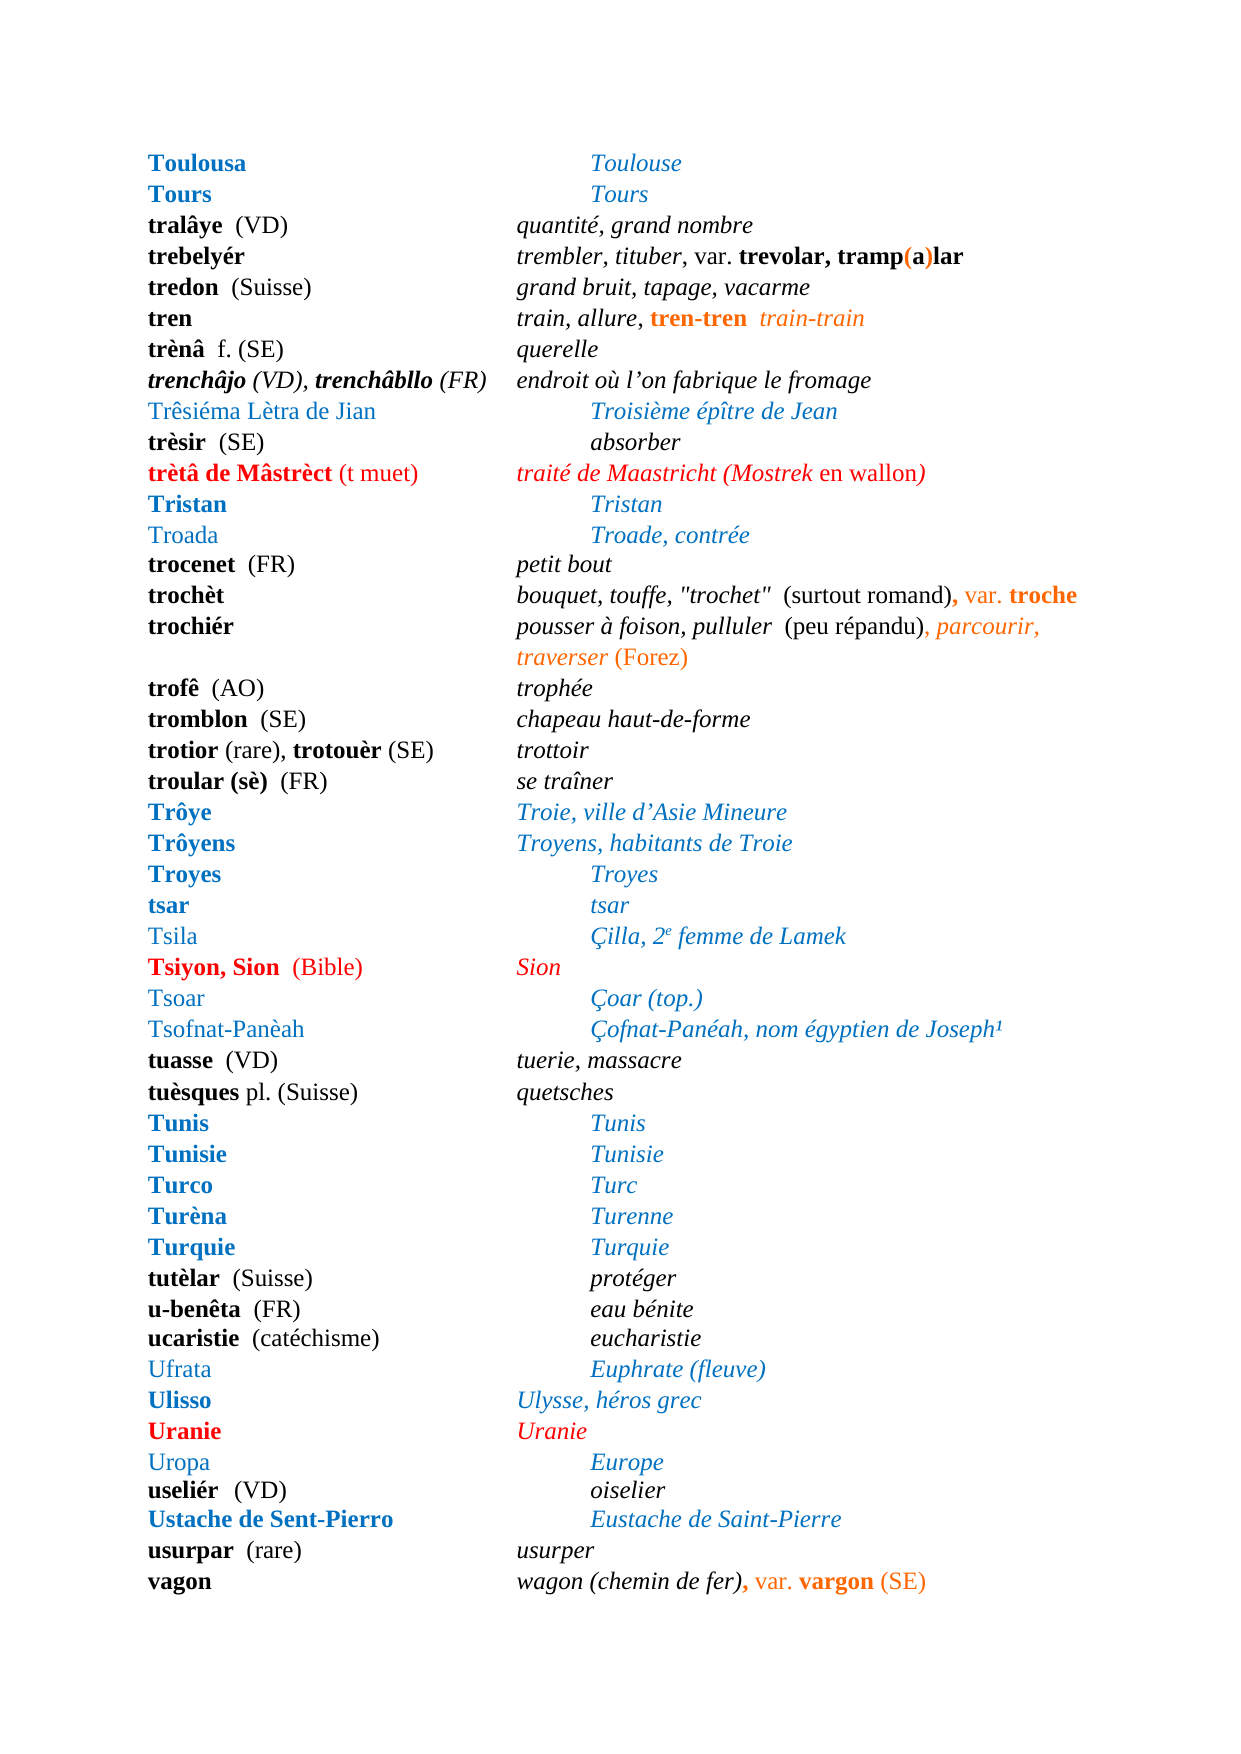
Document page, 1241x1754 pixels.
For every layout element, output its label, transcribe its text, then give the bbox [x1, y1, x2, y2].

text trotior (rare), trotouèr (SE) trottoir [148, 735, 1093, 764]
text Tunisie Tunisie [148, 1139, 1093, 1167]
text Turco Turc [148, 1170, 1093, 1198]
text ucaristie (catéchisme) eucharistie [148, 1323, 1093, 1351]
text trochèt bouquet, touffe, "trochet" (surtout romand), var. troche [148, 580, 1093, 609]
text trènâ f. (SE) querelle [148, 334, 1093, 363]
text Tunis Tunis [148, 1108, 1093, 1136]
text Tristan Tristan [148, 489, 1093, 518]
text Tsila Çilla, 2e femme de Lamek [148, 921, 1093, 950]
text trebelyér trembler, tituber, var. trevolar, tramp(a)lar [148, 241, 1093, 269]
text troular (sè) (FR) se traîner [148, 766, 1093, 795]
text Ufrata Euphrate (fleuve) [148, 1354, 1093, 1382]
text Turèna Turenne [148, 1201, 1093, 1229]
text tuèsques pl. (Suisse) quetsches [148, 1077, 1093, 1105]
text trochiér pousser à foison, pulluler (peu répandu), parcourir, traverser (Forez) [148, 611, 1093, 671]
text Troada Troade, contrée [148, 520, 1093, 549]
text tsar tsar [148, 890, 1093, 919]
text Ustache de Sent-Pierro Eustache de Saint-Pierre [148, 1504, 1093, 1533]
text trocenet (FR) petit bout [148, 549, 1093, 578]
text usurpar (rare) usurper [148, 1535, 1093, 1564]
text Tours Tours [148, 179, 1093, 207]
text Turquie Turquie [148, 1232, 1093, 1261]
text tren train, allure, tren-tren train-train [148, 303, 1093, 332]
text Troyes Troyes [148, 859, 1093, 888]
text Tsiyon, Sion (Bible) Sion [148, 952, 1093, 981]
text trenchâjo (VD), trenchâbllo (FR) endroit où l’on fabrique le fromage [148, 365, 1093, 394]
text tralâye (VD) quantité, grand nombre [148, 210, 1093, 238]
text Tsofnat-Panèah Çofnat-Panéah, nom égyptien de Joseph¹ [148, 1014, 1093, 1043]
text trofê (AO) trophée [148, 673, 1093, 702]
text Uranie Uranie [148, 1416, 1093, 1444]
text Trêsiéma Lètra de Jian Troisième épître de Jean [148, 396, 1093, 425]
text useliér (VD) oiselier [148, 1476, 1093, 1504]
text Toulousa Toulouse [148, 148, 1093, 176]
text tredon (Suisse) grand bruit, tapage, vacarme [148, 272, 1093, 301]
text tuasse (VD) tuerie, massacre [148, 1046, 1093, 1074]
text trèsir (SE) absorber [148, 427, 1093, 456]
text u-benêta (FR) eau bénite [148, 1294, 1093, 1323]
text Uropa Europe [148, 1447, 1093, 1476]
text tutèlar (Suisse) protéger [148, 1263, 1093, 1292]
text Tsoar Çoar (top.) [148, 983, 1093, 1012]
text Trôyens Troyens, habitants de Troie [148, 828, 1093, 857]
text Trôye Troie, ville d’Asie Mineure [148, 797, 1093, 826]
text Ulisso Ulysse, héros grec [148, 1385, 1093, 1413]
text trètâ de Mâstrèct (t muet) traité de Maastricht (Mostrek en wallon) [148, 458, 1093, 487]
text tromblon (SE) chapeau haut-de-forme [148, 704, 1093, 733]
text vagon wagon (chemin de fer), var. vargon (SE) [148, 1566, 1093, 1595]
